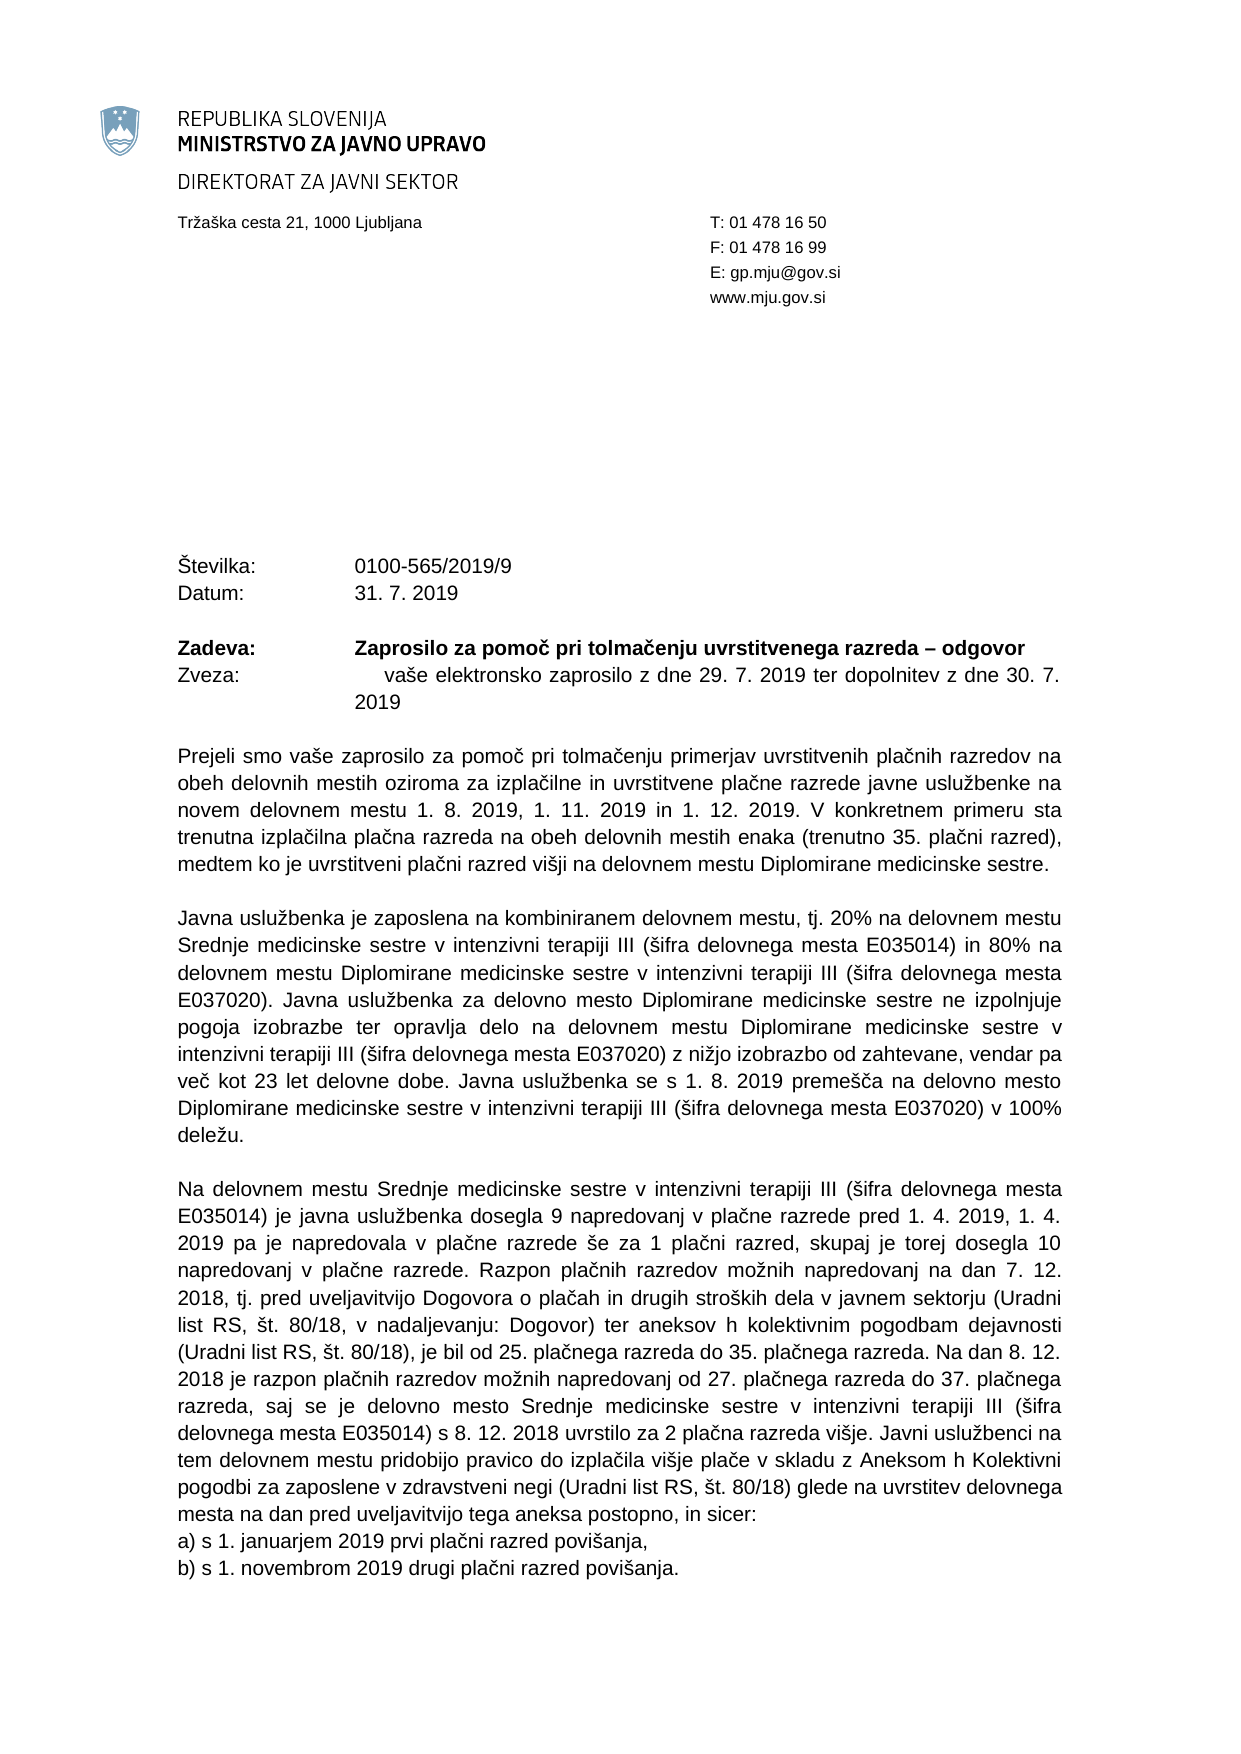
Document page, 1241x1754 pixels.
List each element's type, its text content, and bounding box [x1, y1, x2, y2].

text Prejeli smo vaše zaprosilo za pomoč pri tolmačenju primerjav uvrstitvenih plačnih razredov na obeh delovnih mestih oziroma za izplačilne in uvrstitvene plačne razrede javne uslužbenke na novem delovnem mestu 1. 8. 2019, 1. 11. 2019 in 1. 12. 2019. V konkretnem primeru sta trenutna izplačilna plačna razreda na obeh delovnih mestih enaka (trenutno 35. plačni razred), medtem ko je uvrstitveni plačni razred višji na delovnem mestu Diplomirane medicinske sestre. [177, 742, 1063, 877]
text Zveza: vaše elektronsko zaprosilo z dne 29. 7. 2019 ter dopolnitev z dne 30. 7. 2019 [177, 660, 1063, 714]
text Številka: 0100-565/2019/9 [177, 552, 1063, 579]
text Na delovnem mestu Srednje medicinske sestre v intenzivni terapiji III (šifra delovnega mesta E035014) je javna uslužbenka dosegla 9 napredovanj v plačne razrede pred 1. 4. 2019, 1. 4. 2019 pa je napredovala v plačne razrede še za 1 plačni razred, skupaj je torej dosegla 10 napredovanj v plačne razrede. Razpon plačnih razredov možnih napredovanj na dan 7. 12. 2018, tj. pred uveljavitvijo Dogovora o plačah in drugih stroških dela v javnem sektorju (Uradni list RS, št. 80/18, v nadaljevanju: Dogovor) ter aneksov h kolektivnim pogodbam dejavnosti (Uradni list RS, št. 80/18), je bil od 25. plačnega razreda do 35. plačnega razreda. Na dan 8. 12. 2018 je razpon plačnih razredov možnih napredovanj od 27. plačnega razreda do 37. plačnega razreda, saj se je delovno mesto Srednje medicinske sestre v intenzivni terapiji III (šifra delovnega mesta E035014) s 8. 12. 2018 uvrstilo za 2 plačna razreda višje. Javni uslužbenci na tem delovnem mestu pridobijo pravico do izplačila višje plače v skladu z Aneksom h Kolektivni pogodbi za zaposlene v zdravstveni negi (Uradni list RS, št. 80/18) glede na uvrstitev delovnega mesta na dan pred uveljavitvijo tega aneksa postopno, in sicer: [177, 1175, 1063, 1527]
text Datum: 31. 7. 2019 [177, 579, 1063, 606]
text Zadeva: Zaprosilo za pomoč pri tolmačenju uvrstitvenega razreda – odgovor [177, 633, 1063, 660]
picture [100, 106, 486, 194]
text Javna uslužbenka je zaposlena na kombiniranem delovnem mestu, tj. 20% na delovnem mestu Srednje medicinske sestre v intenzivni terapiji III (šifra delovnega mesta E035014) in 80% na delovnem mestu Diplomirane medicinske sestre v intenzivni terapiji III (šifra delovnega mesta E037020). Javna uslužbenka za delovno mesto Diplomirane medicinske sestre ne izpolnjuje pogoja izobrazbe ter opravlja delo na delovnem mestu Diplomirane medicinske sestre v intenzivni terapiji III (šifra delovnega mesta E037020) z nižjo izobrazbo od zahtevane, vendar pa več kot 23 let delovne dobe. Javna uslužbenka se s 1. 8. 2019 premešča na delovno mesto Diplomirane medicinske sestre v intenzivni terapiji III (šifra delovnega mesta E037020) v 100% deležu. [177, 904, 1063, 1148]
text b) s 1. novembrom 2019 drugi plačni razred povišanja. [177, 1554, 1063, 1581]
text a) s 1. januarjem 2019 prvi plačni razred povišanja, [177, 1527, 1063, 1554]
